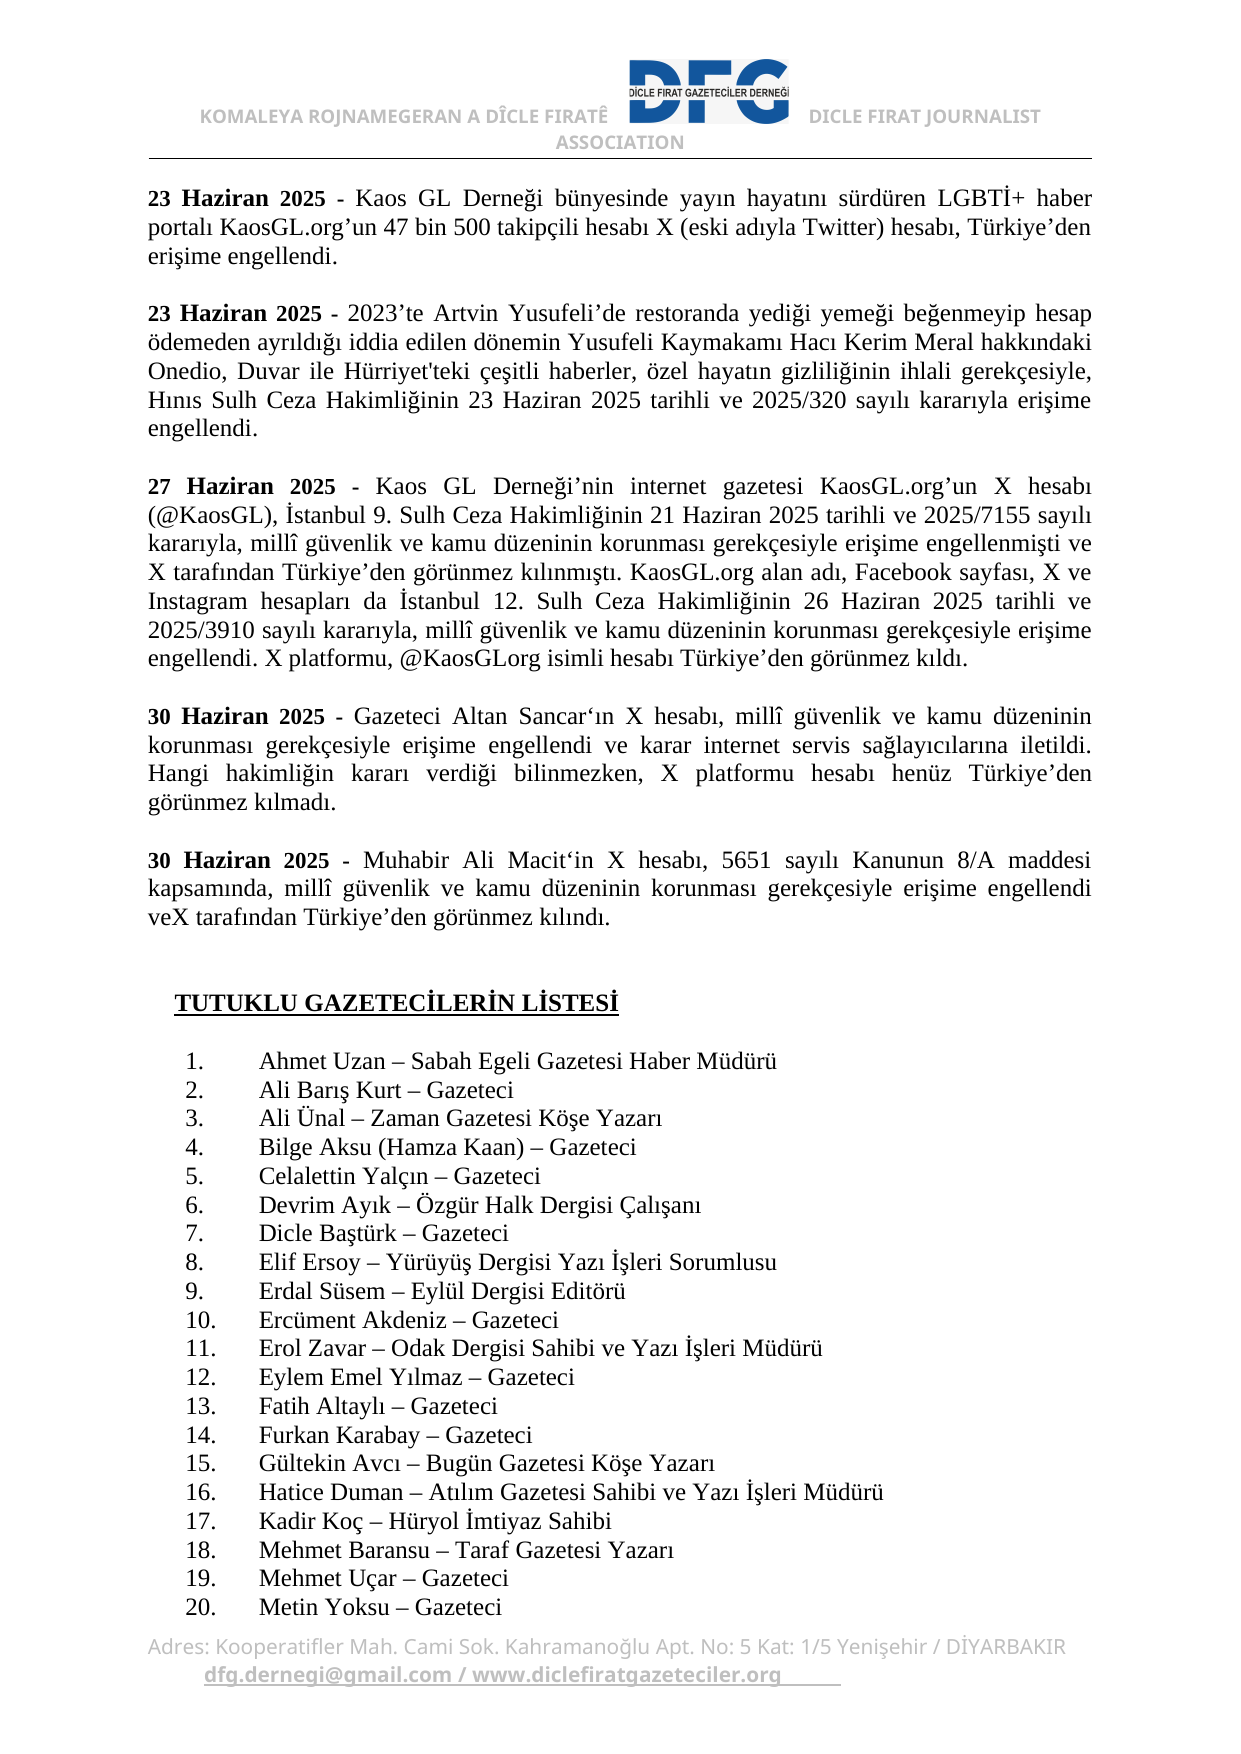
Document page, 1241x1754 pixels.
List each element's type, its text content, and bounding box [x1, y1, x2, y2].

list Mehmet Baransu – Taraf Gazetesi Yazarı [185, 1535, 1093, 1563]
list Eylem Emel Yılmaz – Gazeteci [185, 1362, 1093, 1391]
list Fatih Altaylı – Gazeteci [185, 1391, 1093, 1420]
list Bilge Aksu (Hamza Kaan) – Gazeteci [185, 1132, 1093, 1161]
text 23 Haziran 2025 - 2023’te Artvin Yusufeli’de restoranda yediği yemeği beğenmeyip hesap ödemeden ayrıldığı iddia edilen dönemin Yusufeli Kaymakamı Hacı Kerim Meral hakkındaki Onedio, Duvar ile Hürriyet'teki çeşitli haberler, özel hayatın gizliliğinin ihlali gerekçesiyle, Hınıs Sulh Ceza Hakimliğinin 23 Haziran 2025 tarihli ve 2025/320 sayılı kararıyla erişime engellendi. [148, 298, 1093, 442]
list Erdal Süsem – Eylül Dergisi Editörü [185, 1276, 1093, 1305]
list Ahmet Uzan – Sabah Egeli Gazetesi Haber Müdürü [185, 1046, 1093, 1075]
text 23 Haziran 2025 - Kaos GL Derneği bünyesinde yayın hayatını sürdüren LGBTİ+ haber portalı KaosGL.org’un 47 bin 500 takipçili hesabı X (eski adıyla Twitter) hesabı, Türkiye’den erişime engellendi. [148, 183, 1093, 270]
list Kadir Koç – Hüryol İmtiyaz Sahibi [185, 1506, 1093, 1535]
list Elif Ersoy – Yürüyüş Dergisi Yazı İşleri Sorumlusu [185, 1247, 1093, 1276]
list Gültekin Avcı – Bugün Gazetesi Köşe Yazarı [185, 1448, 1093, 1477]
text 30 Haziran 2025 - Muhabir Ali Macit‘in X hesabı, 5651 sayılı Kanunun 8/A maddesi kapsamında, millî güvenlik ve kamu düzeninin korunması gerekçesiyle erişime engellendi veX tarafından Türkiye’den görünmez kılındı. [148, 845, 1093, 931]
list Ali Barış Kurt – Gazeteci [185, 1075, 1093, 1103]
list Dicle Baştürk – Gazeteci [185, 1218, 1093, 1247]
list Ercüment Akdeniz – Gazeteci [185, 1305, 1093, 1333]
picture [629, 59, 789, 124]
list Hatice Duman – Atılım Gazetesi Sahibi ve Yazı İşleri Müdürü [185, 1477, 1093, 1506]
list Metin Yoksu – Gazeteci [185, 1592, 1093, 1621]
text 30 Haziran 2025 - Gazeteci Altan Sancar‘ın X hesabı, millî güvenlik ve kamu düzeninin korunması gerekçesiyle erişime engellendi ve karar internet servis sağlayıcılarına iletildi. Hangi hakimliğin kararı verdiği bilinmezken, X platformu hesabı henüz Türkiye’den görünmez kılmadı. [148, 701, 1093, 816]
list Mehmet Uçar – Gazeteci [185, 1563, 1093, 1592]
list Devrim Ayık – Özgür Halk Dergisi Çalışanı [185, 1190, 1093, 1218]
text 27 Haziran 2025 - Kaos GL Derneği’nin internet gazetesi KaosGL.org’un X hesabı (@KaosGL), İstanbul 9. Sulh Ceza Hakimliğinin 21 Haziran 2025 tarihli ve 2025/7155 sayılı kararıyla, millî güvenlik ve kamu düzeninin korunması gerekçesiyle erişime engellenmişti ve X tarafından Türkiye’den görünmez kılınmıştı. KaosGL.org alan adı, Facebook sayfası, X ve Instagram hesapları da İstanbul 12. Sulh Ceza Hakimliğinin 26 Haziran 2025 tarihli ve 2025/3910 sayılı kararıyla, millî güvenlik ve kamu düzeninin korunması gerekçesiyle erişime engellendi. X platformu, @KaosGLorg isimli hesabı Türkiye’den görünmez kıldı. [148, 471, 1093, 672]
list Ali Ünal – Zaman Gazetesi Köşe Yazarı [185, 1103, 1093, 1132]
list Furkan Karabay – Gazeteci [185, 1420, 1093, 1448]
list Celalettin Yalçın – Gazeteci [185, 1161, 1093, 1190]
text TUTUKLU GAZETECİLERİN LİSTESİ [174, 988, 1093, 1017]
list Erol Zavar – Odak Dergisi Sahibi ve Yazı İşleri Müdürü [185, 1333, 1093, 1362]
